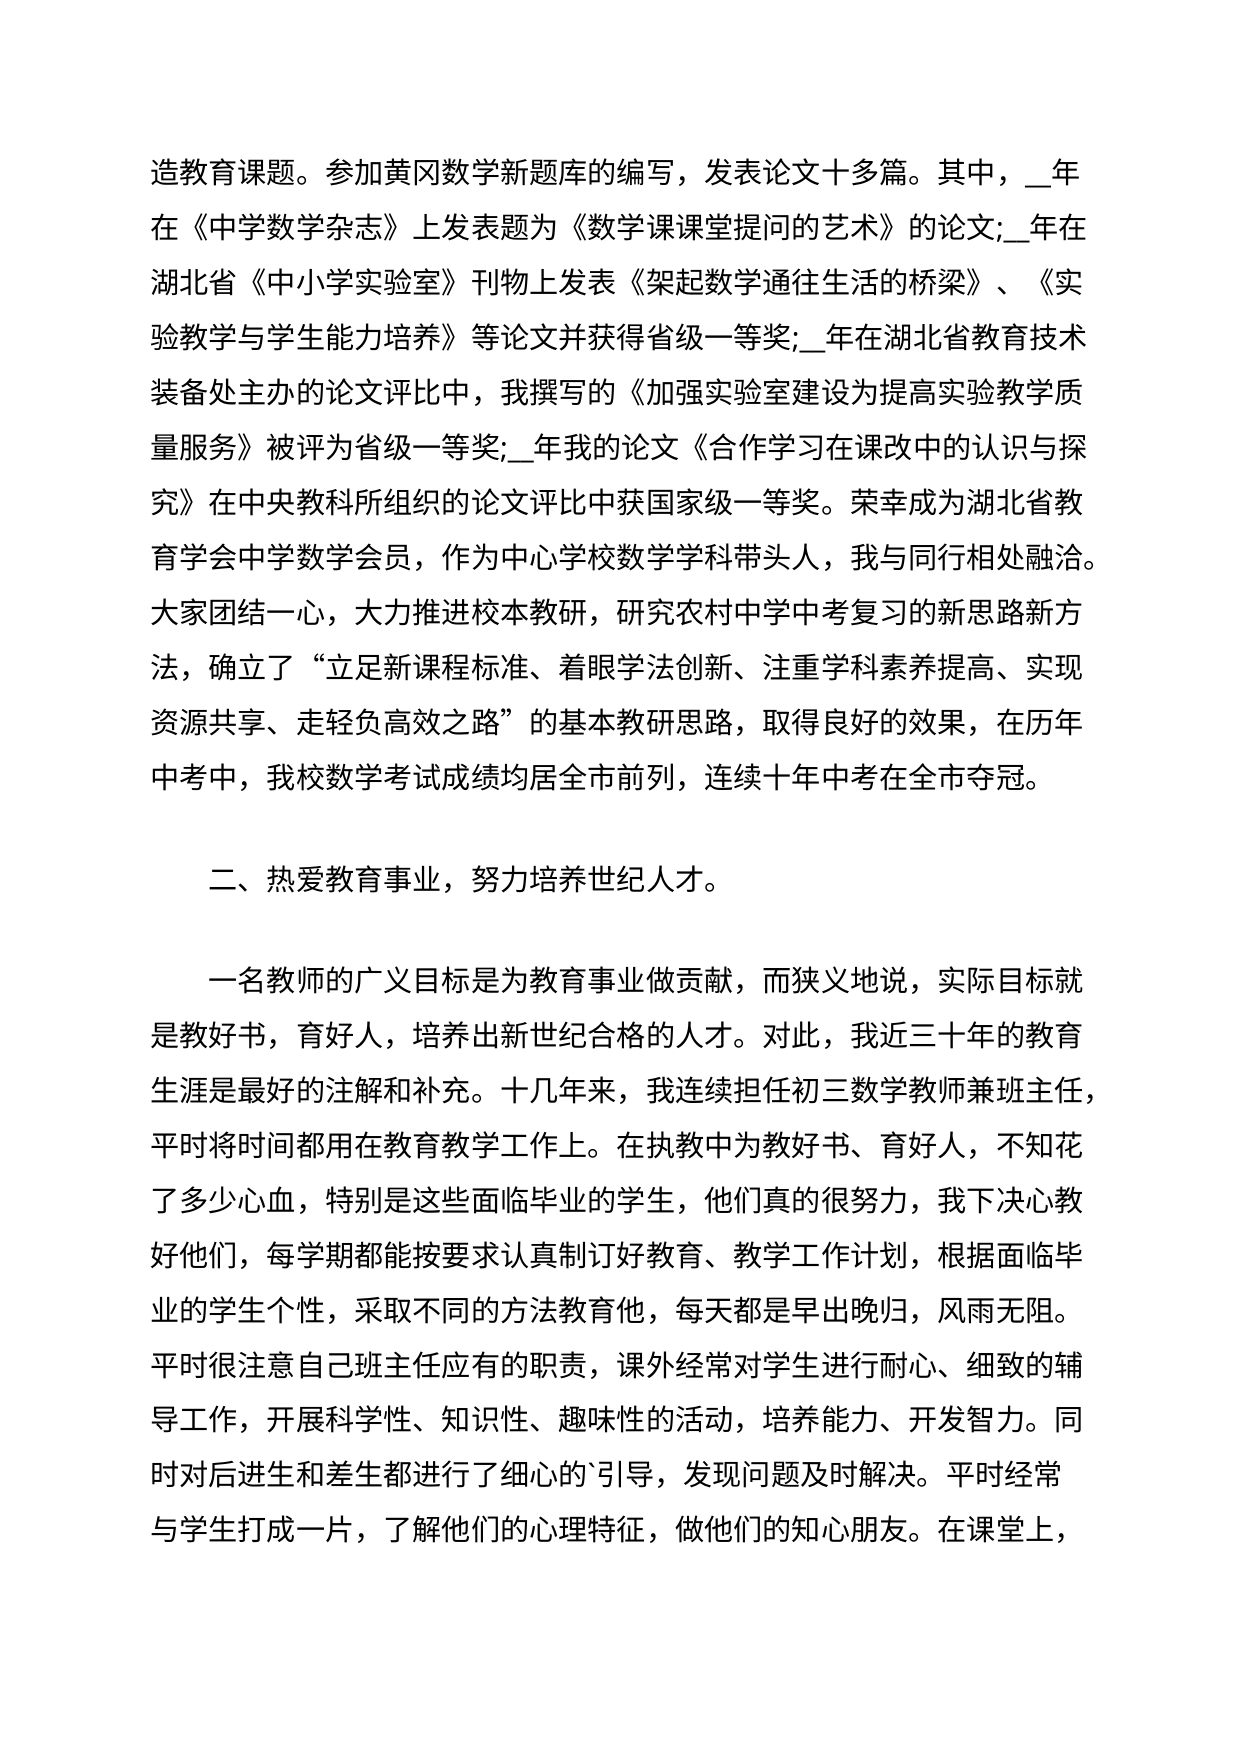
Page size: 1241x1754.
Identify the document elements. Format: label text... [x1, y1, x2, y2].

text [150, 958, 1090, 1549]
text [150, 150, 1090, 797]
text 二、热爱教育事业，努力培养世纪人才。 [150, 856, 1090, 898]
